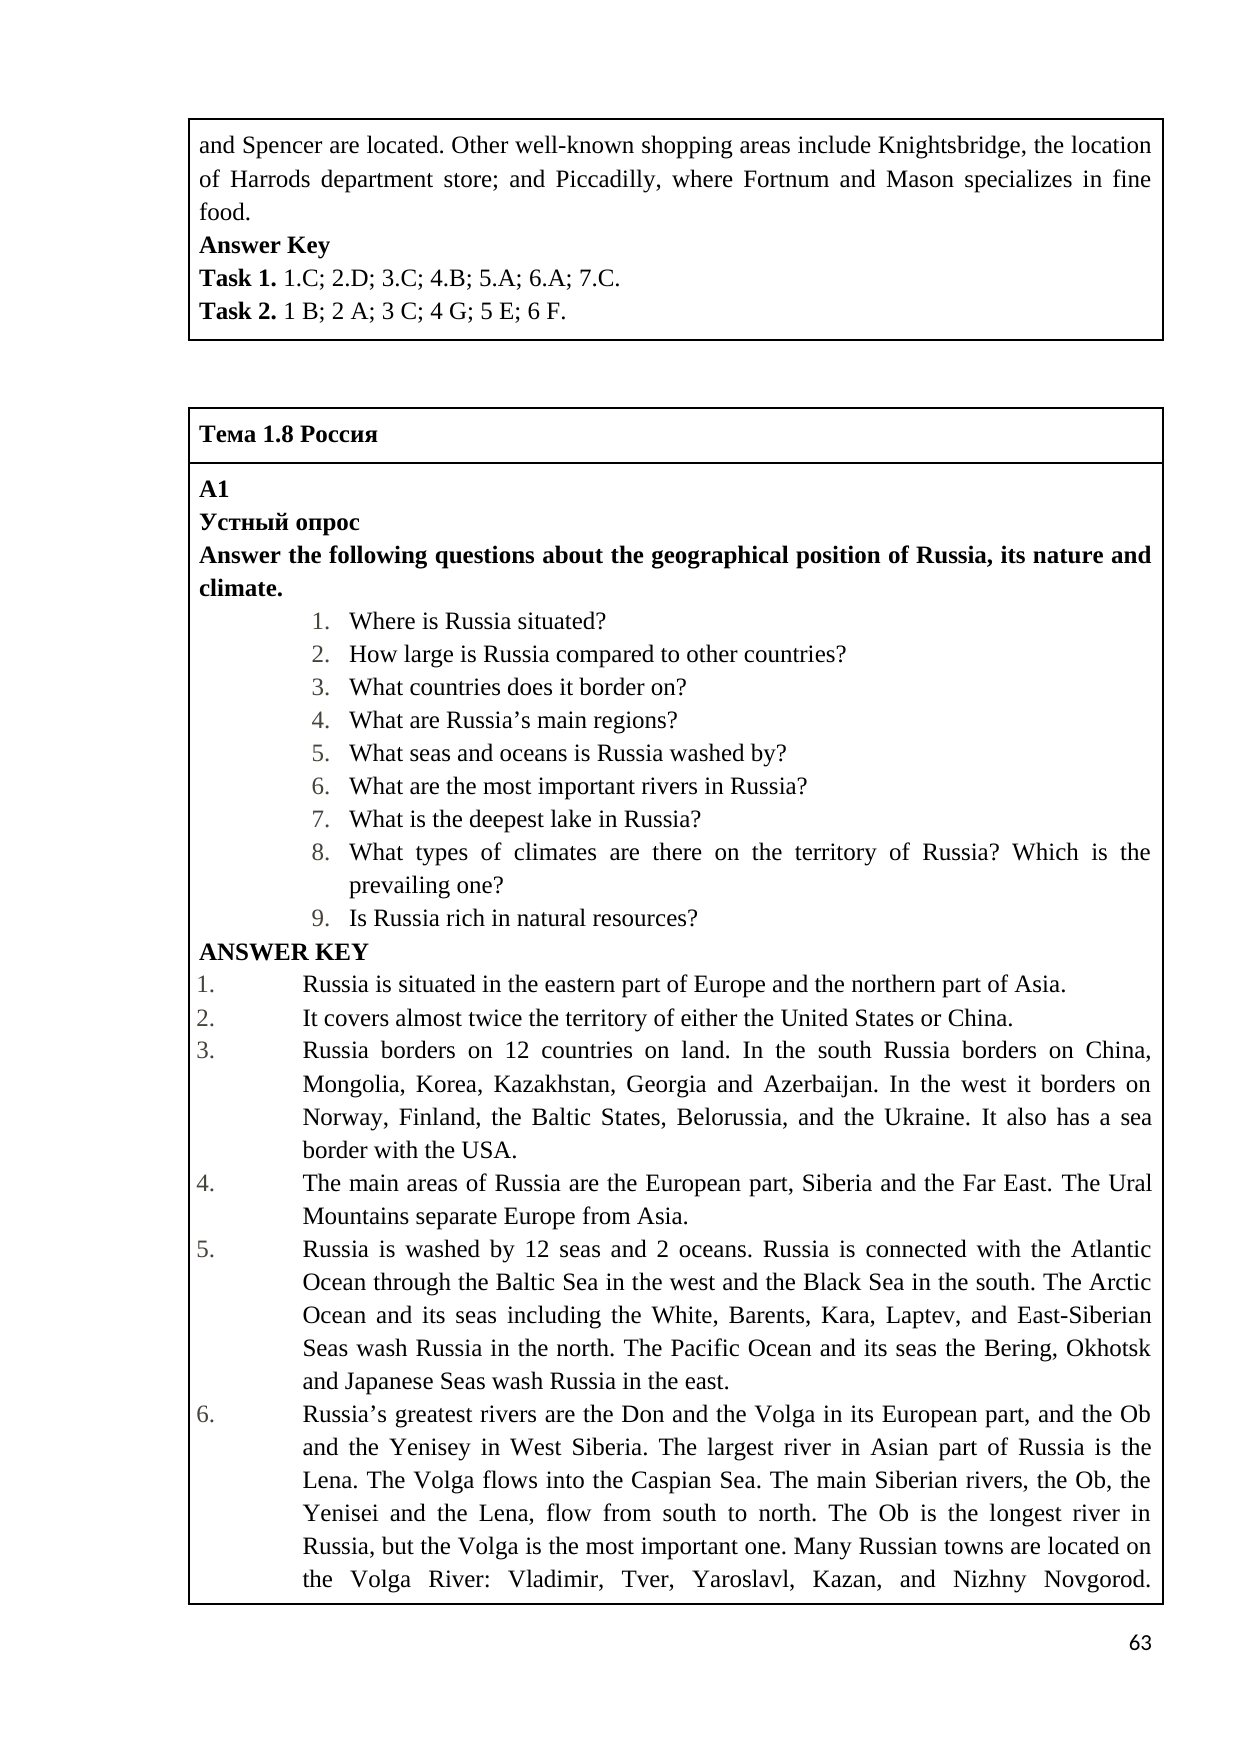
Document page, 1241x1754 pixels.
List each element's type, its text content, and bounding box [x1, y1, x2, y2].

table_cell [190, 464, 1162, 1603]
table_header Тема 1.8 Россия [190, 409, 1162, 462]
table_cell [190, 120, 1162, 338]
